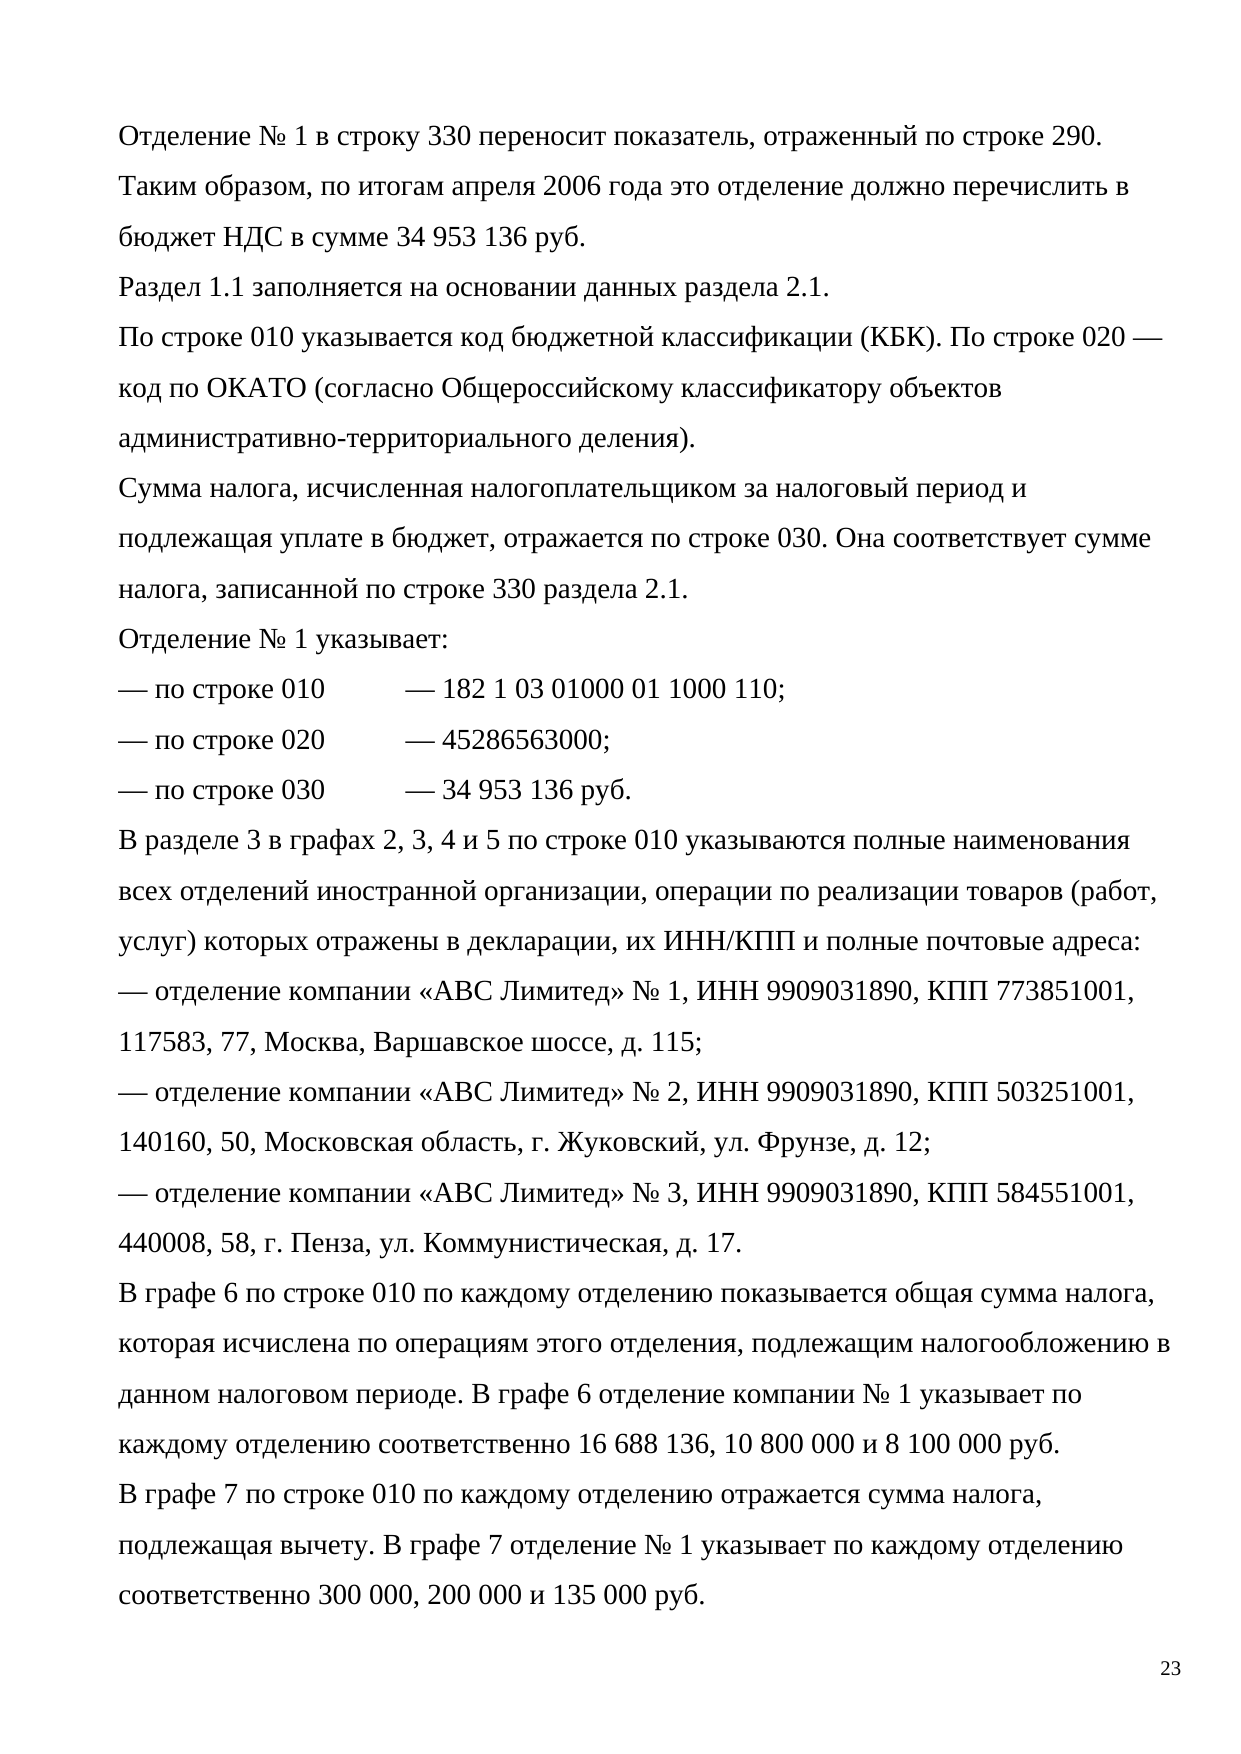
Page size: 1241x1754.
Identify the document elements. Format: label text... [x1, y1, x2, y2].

text По строке 010 указывается код бюджетной классификации (КБК). По строке 020 — код по ОКАТО (согласно Общероссийскому классификатору объектов административно-территориального деления). [118, 319, 1181, 453]
text — отделение компании «АВС Лимитед» № 3, ИНН 9909031890, КПП 584551001, 440008, 58, г. Пенза, ул. Коммунистическая, д. 17. [118, 1175, 1181, 1258]
text Сумма налога, исчисленная налогоплательщиком за налоговый период и подлежащая уплате в бюджет, отражается по строке 030. Она соответствует сумме налога, записанной по строке 330 раздела 2.1. [118, 470, 1181, 604]
text Отделение № 1 указывает: [118, 621, 1181, 655]
text Отделение № 1 в строку 330 переносит показатель, отраженный по строке 290. Таким образом, по итогам апреля 2006 года это отделение должно перечислить в бюджет НДС в сумме 34 953 136 руб. [118, 118, 1181, 252]
text — по строке 020 — 45286563000; [118, 722, 1181, 755]
text В графе 6 по строке 010 по каждому отделению показывается общая сумма налога, которая исчислена по операциям этого отделения, подлежащим налогообложению в данном налоговом периоде. В графе 6 отделение компании № 1 указывает по каждому отделению соответственно 16 688 136, 10 800 000 и 8 100 000 руб. [118, 1275, 1181, 1460]
text В графе 7 по строке 010 по каждому отделению отражается сумма налога, подлежащая вычету. В графе 7 отделение № 1 указывает по каждому отделению соответственно 300 000, 200 000 и 135 000 руб. [118, 1477, 1181, 1611]
text — по строке 030 — 34 953 136 руб. [118, 772, 1181, 806]
text — отделение компании «АВС Лимитед» № 1, ИНН 9909031890, КПП 773851001, 117583, 77, Москва, Варшавское шоссе, д. 115; [118, 973, 1181, 1057]
text — по строке 010 — 182 1 03 01000 01 1000 110; [118, 672, 1181, 705]
text — отделение компании «АВС Лимитед» № 2, ИНН 9909031890, КПП 503251001, 140160, 50, Московская область, г. Жуковский, ул. Фрунзе, д. 12; [118, 1074, 1181, 1158]
text Раздел 1.1 заполняется на основании данных раздела 2.1. [118, 269, 1181, 303]
text В разделе 3 в графах 2, 3, 4 и 5 по строке 010 указываются полные наименования всех отделений иностранной организации, операции по реализации товаров (работ, услуг) которых отражены в декларации, их ИНН/КПП и полные почтовые адреса: [118, 822, 1181, 957]
